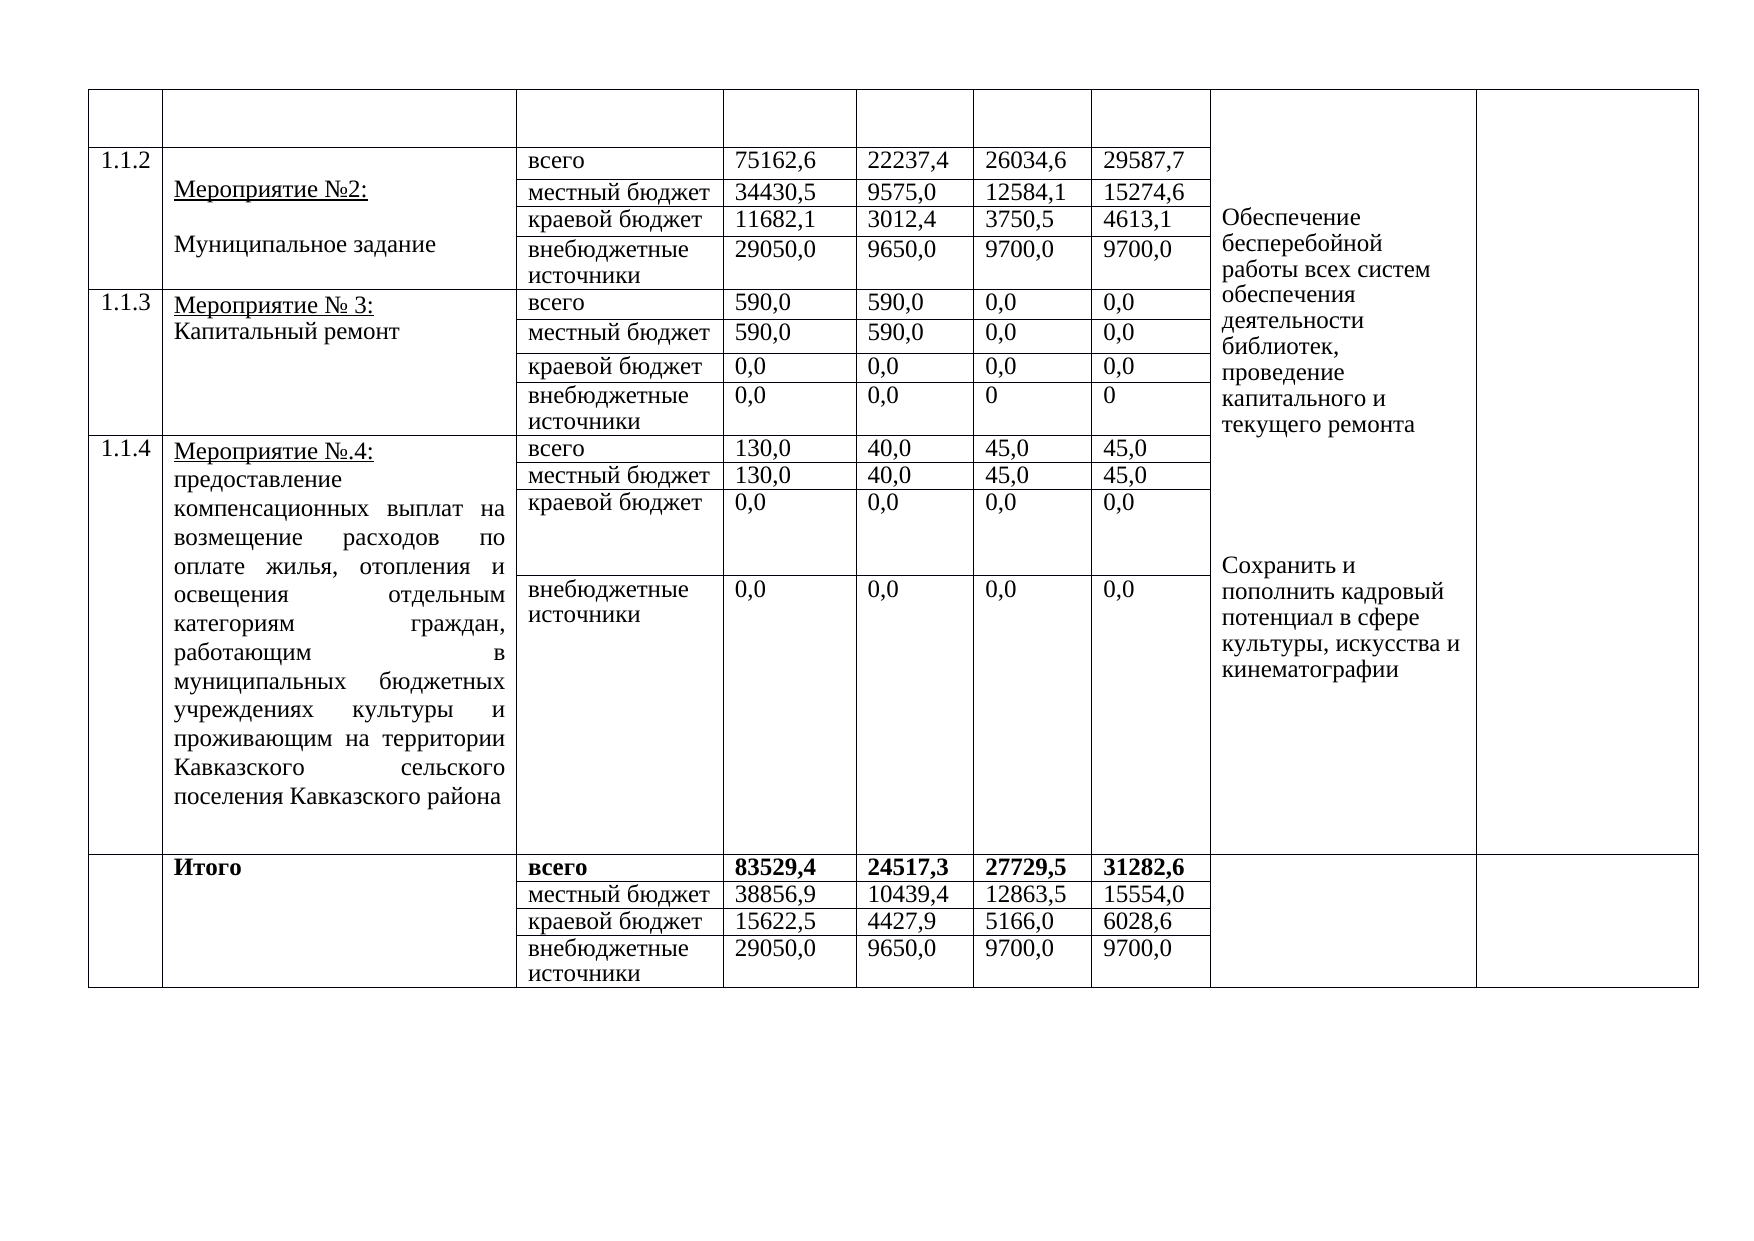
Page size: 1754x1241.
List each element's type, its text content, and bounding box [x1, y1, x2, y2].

table_cell 0,0 [1092, 290, 1210, 318]
table_cell 590,0 [724, 320, 856, 353]
table_cell внебюджетные источники [517, 576, 723, 854]
table_cell 29050,0 [724, 936, 856, 987]
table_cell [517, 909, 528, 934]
table_cell 9650,0 [857, 237, 973, 289]
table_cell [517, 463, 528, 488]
table_cell всего [517, 148, 723, 179]
table_cell 0,0 [974, 576, 1091, 854]
table_cell 0,0 [857, 383, 973, 435]
table_cell 22237,4 [857, 148, 973, 179]
table_cell 0,0 [1092, 490, 1210, 575]
table_cell 0,0 [974, 290, 1091, 318]
table_cell 0,0 [724, 490, 856, 575]
table_cell [857, 90, 973, 147]
table_cell местный бюджет [517, 320, 723, 353]
table_cell 0,0 [857, 354, 973, 382]
table_cell 75162,6 [724, 148, 856, 179]
table_cell Мероприятие № 3: Капитальный ремонт [163, 290, 516, 435]
table_cell краевой бюджет [517, 207, 723, 236]
table_cell 1.1.3 [89, 290, 162, 435]
table_cell 0,0 [1092, 320, 1210, 353]
table_cell 0,0 [724, 576, 856, 854]
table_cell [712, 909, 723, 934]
table_cell 9700,0 [1092, 936, 1210, 987]
table_cell 26034,6 [974, 148, 1091, 179]
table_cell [517, 90, 723, 147]
table_cell 0 [974, 383, 1091, 435]
table_cell 29587,7 [1092, 148, 1210, 179]
table_cell 0,0 [724, 383, 856, 435]
table_cell Мероприятие №2: Муниципальное задание [163, 148, 516, 289]
table_cell 0,0 [1092, 576, 1210, 854]
table_cell 1.1.2 [89, 148, 162, 289]
table_cell 0 [1092, 383, 1210, 435]
table_cell 9700,0 [974, 936, 1091, 987]
table_cell 4613,1 [1092, 207, 1210, 236]
table_cell 590,0 [857, 320, 973, 353]
table_cell 29050,0 [724, 237, 856, 289]
table_cell краевой бюджет [517, 490, 723, 575]
table_cell [1092, 90, 1210, 147]
table_cell 0,0 [974, 320, 1091, 353]
table_cell 9650,0 [857, 936, 973, 987]
table_cell Мероприятие №.4: предоставление компенсационных выплат на возмещение расходов по оплате жилья, отопления и освещения отдельным категориям граждан, работающим в муниципальных бюджетных учреждениях культуры и проживающим на территории Кавказского сельского поселения Кавказского района [163, 436, 516, 854]
table_cell 9700,0 [974, 237, 1091, 289]
table_cell 0,0 [1092, 354, 1210, 382]
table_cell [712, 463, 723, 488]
table_cell 0,0 [857, 490, 973, 575]
table_cell 0,0 [974, 490, 1091, 575]
table_cell 1.1.4 [89, 436, 162, 854]
table_cell [89, 855, 162, 987]
table_cell 3750,5 [974, 207, 1091, 236]
table_cell [1211, 855, 1476, 987]
table_cell [974, 90, 1091, 147]
table_cell Итого [163, 855, 516, 987]
table_cell 590,0 [857, 290, 973, 318]
table_cell 11682,1 [724, 207, 856, 236]
table_cell 0,0 [724, 354, 856, 382]
table_cell 3012,4 [857, 207, 973, 236]
table_cell 0,0 [857, 576, 973, 854]
table_cell [1477, 855, 1698, 987]
table_cell краевой бюджет [517, 354, 723, 382]
table_cell [724, 90, 856, 147]
table_cell 0,0 [974, 354, 1091, 382]
table_cell всего [517, 290, 723, 318]
table_cell 590,0 [724, 290, 856, 318]
table_cell 9700,0 [1092, 237, 1210, 289]
